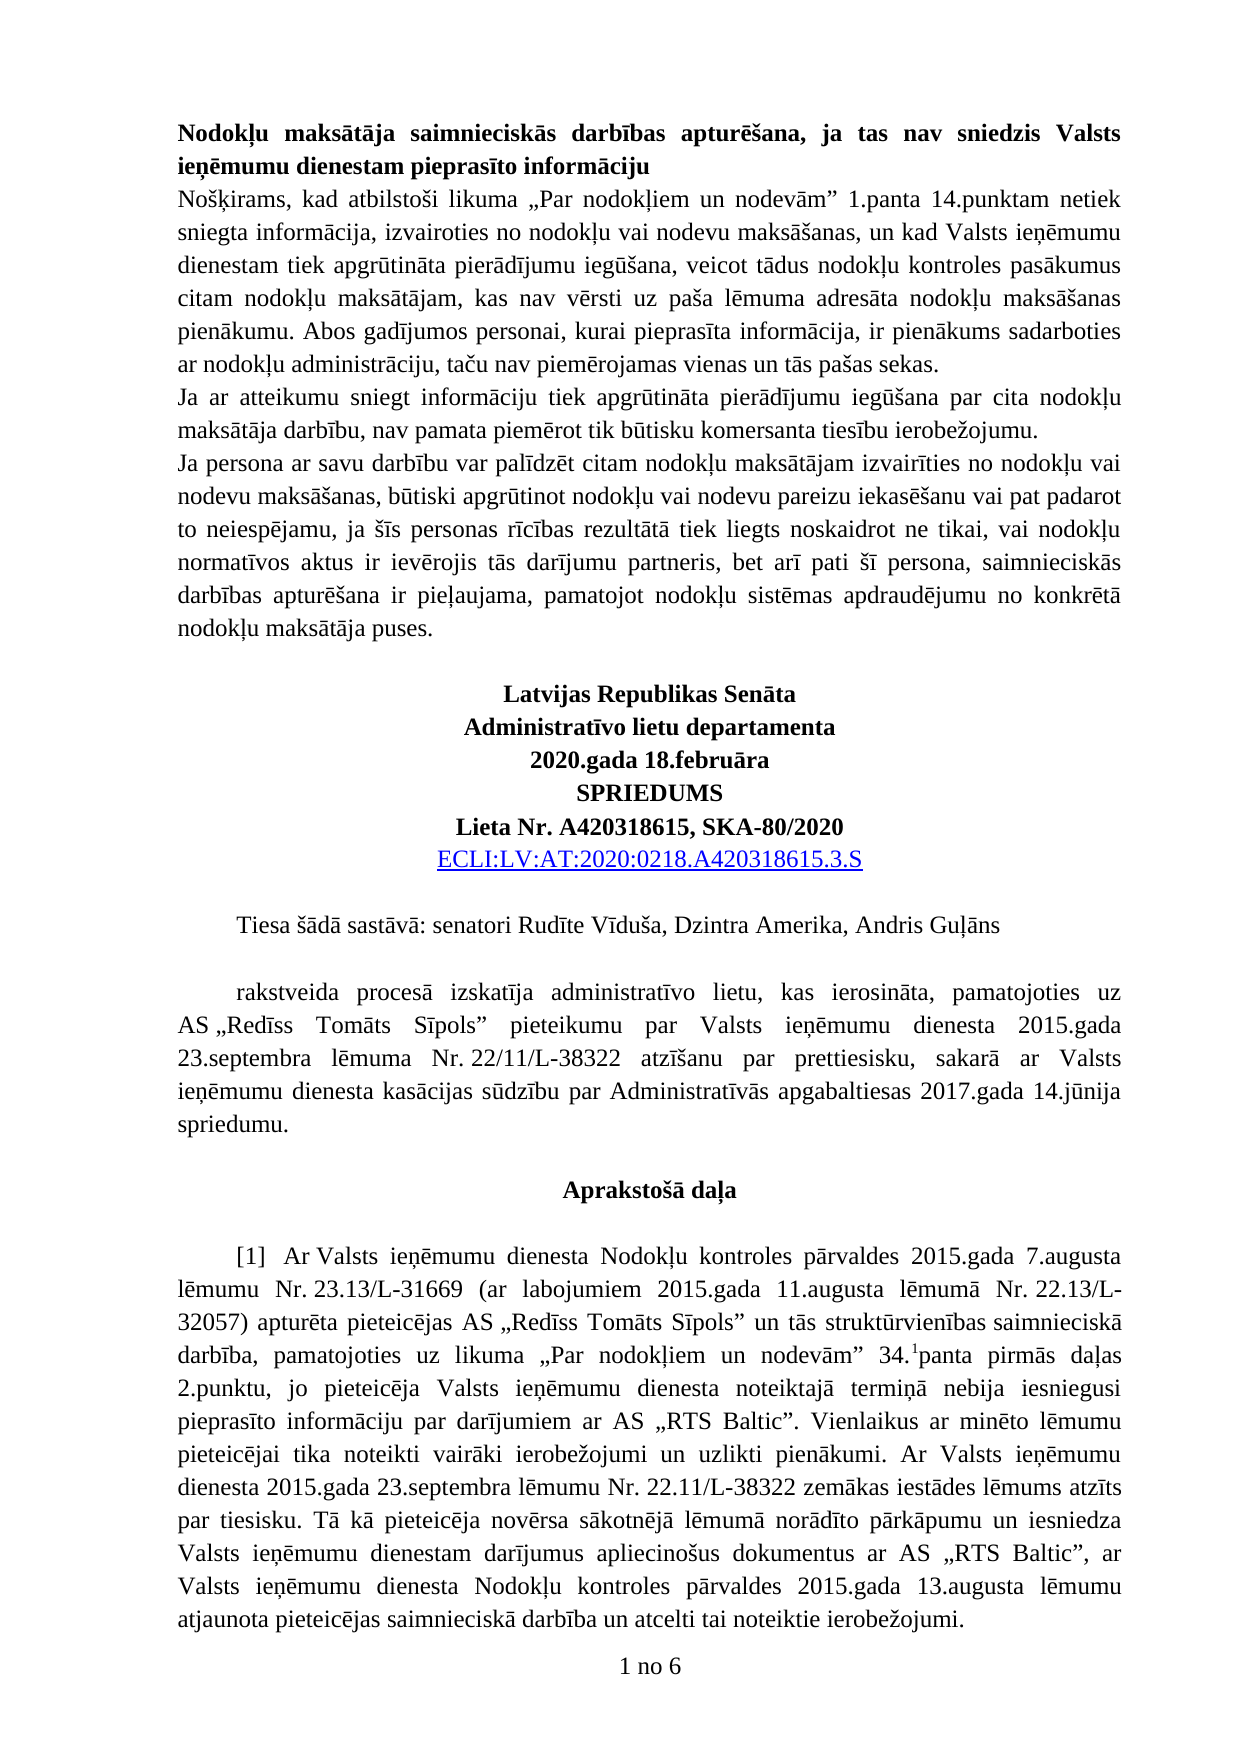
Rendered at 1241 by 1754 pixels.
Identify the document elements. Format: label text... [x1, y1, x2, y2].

text Nošķirams, kad atbilstoši likuma „Par nodokļiem un nodevām” 1.panta 14.punktam netiek sniegta informācija, izvairoties no nodokļu vai nodevu maksāšanas, un kad Valsts ieņēmumu dienestam tiek apgrūtināta pierādījumu iegūšana, veicot tādus nodokļu kontroles pasākumus citam nodokļu maksātājam, kas nav vērsti uz paša lēmuma adresāta nodokļu maksāšanas pienākumu. Abos gadījumos personai, kurai pieprasīta informācija, ir pienākums sadarboties ar nodokļu administrāciju, taču nav piemērojamas vienas un tās pašas sekas. [177, 184, 1122, 378]
text Lieta Nr. A420318615, SKA-80/2020 [177, 812, 1122, 840]
text Tiesa šādā sastāvā: senatori Rudīte Vīduša, Dzintra Amerika, Andris Guļāns [177, 911, 1122, 939]
text ECLI:LV:AT:2020:0218.A420318615.3.S [177, 844, 1122, 873]
text Aprakstošā daļa [177, 1175, 1122, 1203]
text 2020.gada 18.februāra [177, 746, 1122, 774]
text Ja ar atteikumu sniegt informāciju tiek apgrūtināta pierādījumu iegūšana par cita nodokļu maksātāja darbību, nav pamata piemērot tik būtisku komersanta tiesību ierobežojumu. [177, 382, 1122, 444]
text rakstveida procesā izskatīja administratīvo lietu, kas ierosināta, pamatojoties uz AS „Redīss Tomāts Sīpols” pieteikumu par Valsts ieņēmumu dienesta 2015.gada 23.septembra lēmuma Nr. 22/11/L-38322 atzīšanu par prettiesisku, sakarā ar Valsts ieņēmumu dienesta kasācijas sūdzību par Administratīvās apgabaltiesas 2017.gada 14.jūnija spriedumu. [177, 977, 1122, 1137]
text Ja persona ar savu darbību var palīdzēt citam nodokļu maksātājam izvairīties no nodokļu vai nodevu maksāšanas, būtiski apgrūtinot nodokļu vai nodevu pareizu iekasēšanu vai pat padarot to neiespējamu, ja šīs personas rīcības rezultātā tiek liegts noskaidrot ne tikai, vai nodokļu normatīvos aktus ir ievērojis tās darījumu partneris, bet arī pati šī persona, saimnieciskās darbības apturēšana ir pieļaujama, pamatojot nodokļu sistēmas apdraudējumu no konkrētā nodokļu maksātāja puses. [177, 448, 1122, 642]
text [1] Ar Valsts ieņēmumu dienesta Nodokļu kontroles pārvaldes 2015.gada 7.augusta lēmumu Nr. 23.13/L-31669 (ar labojumiem 2015.gada 11.augusta lēmumā Nr. 22.13/L-32057) apturēta pieteicējas AS „Redīss Tomāts Sīpols” un tās struktūrvienības saimnieciskā darbība, pamatojoties uz likuma „Par nodokļiem un nodevām” 34.1panta pirmās daļas 2.punktu, jo pieteicēja Valsts ieņēmumu dienesta noteiktajā termiņā nebija iesniegusi pieprasīto informāciju par darījumiem ar AS „RTS Baltic”. Vienlaikus ar minēto lēmumu pieteicējai tika noteikti vairāki ierobežojumi un uzlikti pienākumi. Ar Valsts ieņēmumu dienesta 2015.gada 23.septembra lēmumu Nr. 22.11/L-38322 zemākas iestādes lēmums atzīts par tiesisku. Tā kā pieteicēja novērsa sākotnējā lēmumā norādīto pārkāpumu un iesniedza Valsts ieņēmumu dienestam darījumus apliecinošus dokumentus ar AS „RTS Baltic”, ar Valsts ieņēmumu dienesta Nodokļu kontroles pārvaldes 2015.gada 13.augusta lēmumu atjaunota pieteicējas saimnieciskā darbība un atcelti tai noteiktie ierobežojumi. [177, 1241, 1122, 1633]
text SPRIEDUMS [177, 778, 1122, 807]
text Administratīvo lietu departamenta [177, 712, 1122, 741]
text Nodokļu maksātāja saimnieciskās darbības apturēšana, ja tas nav sniedzis Valsts ieņēmumu dienestam pieprasīto informāciju [177, 118, 1122, 180]
text Latvijas Republikas Senāta [177, 679, 1122, 708]
